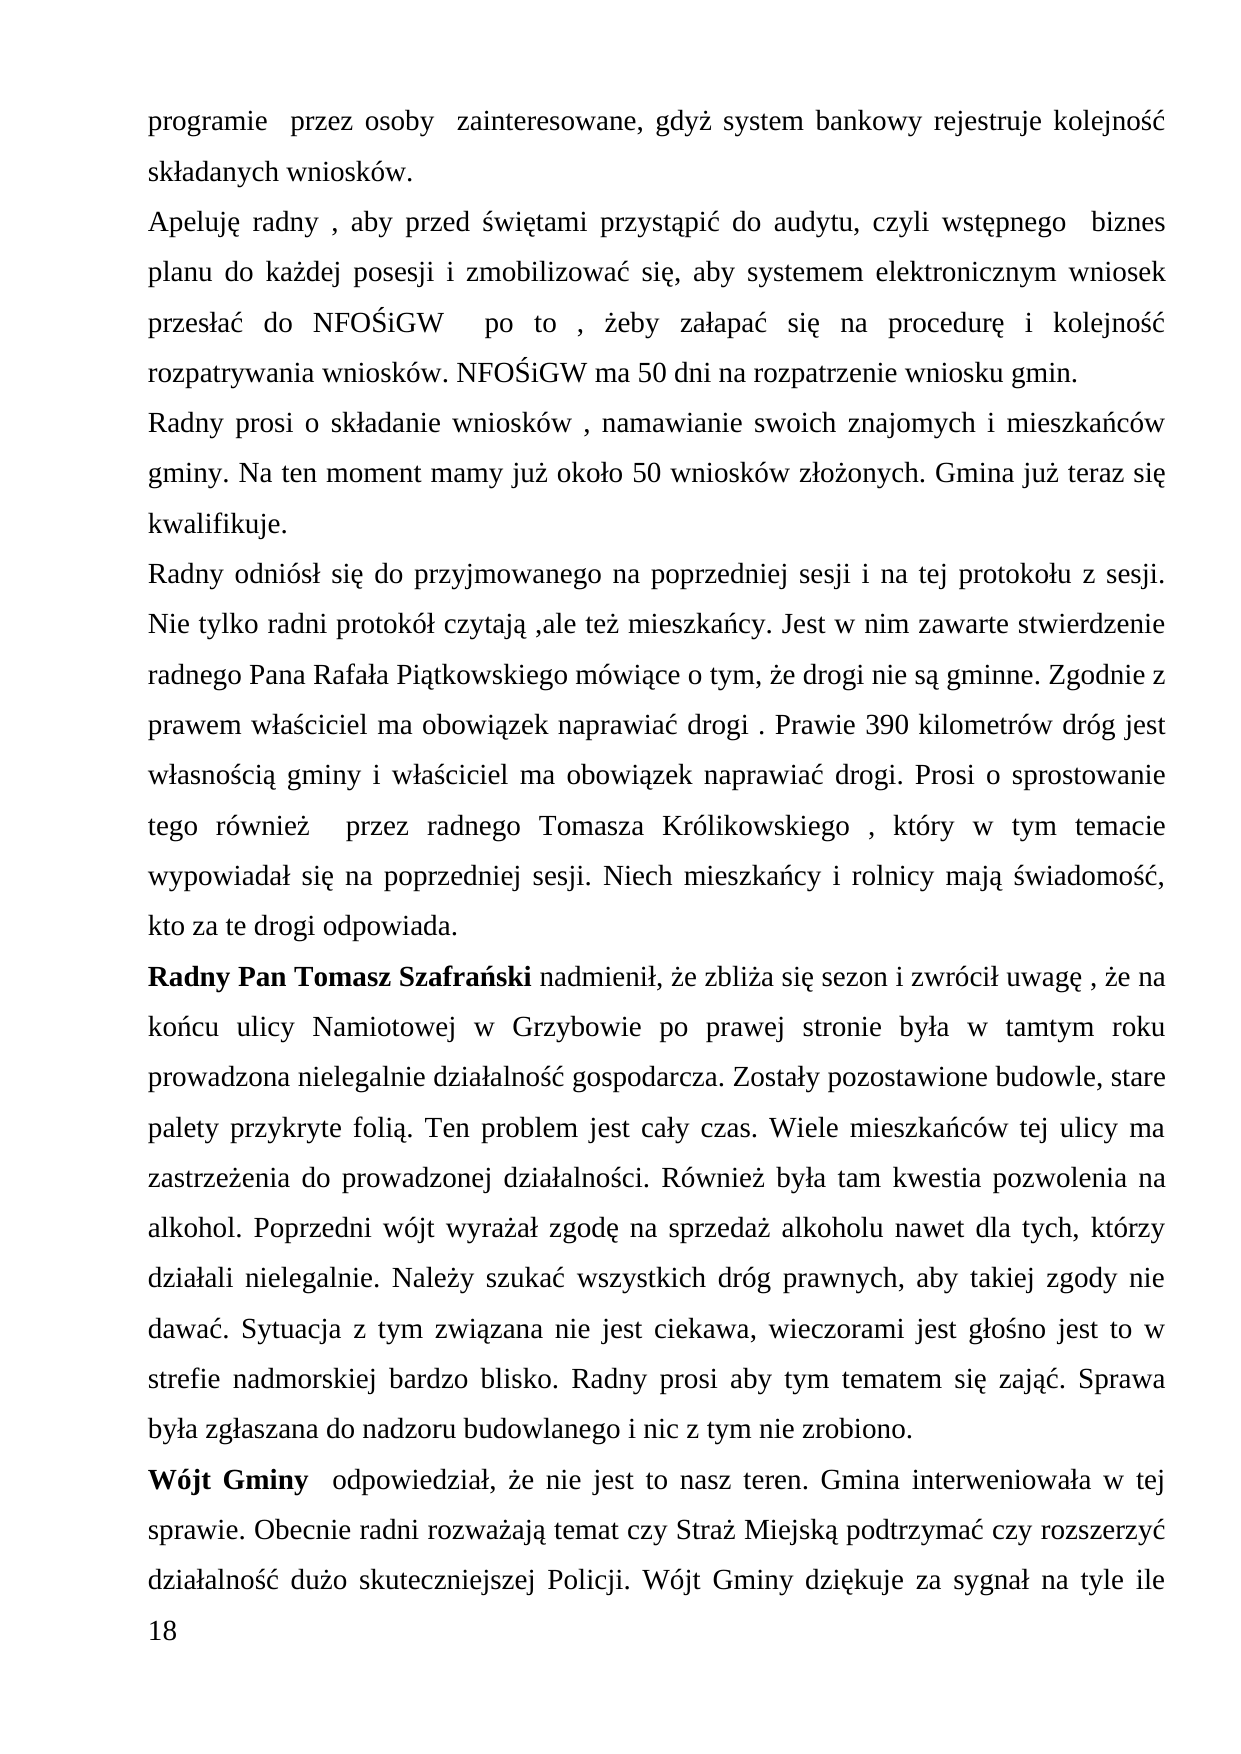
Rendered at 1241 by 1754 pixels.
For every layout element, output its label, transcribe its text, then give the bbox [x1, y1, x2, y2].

text Radny odniósł się do przyjmowanego na poprzedniej sesji i na tej protokołu z sesji. Nie tylko radni protokół czytają ,ale też mieszkańcy. Jest w nim zawarte stwierdzenie radnego Pana Rafała Piątkowskiego mówiące o tym, że drogi nie są gminne. Zgodnie z prawem właściciel ma obowiązek naprawiać drogi . Prawie 390 kilometrów dróg jest własnością gminy i właściciel ma obowiązek naprawiać drogi. Prosi o sprostowanie tego również przez radnego Tomasza Królikowskiego , który w tym temacie wypowiadał się na poprzedniej sesji. Niech mieszkańcy i rolnicy mają świadomość, kto za te drogi odpowiada. [148, 556, 1166, 942]
text Apeluję radny , aby przed świętami przystąpić do audytu, czyli wstępnego biznes planu do każdej posesji i zmobilizować się, aby systemem elektronicznym wniosek przesłać do NFOŚiGW po to , żeby załapać się na procedurę i kolejność rozpatrywania wniosków. NFOŚiGW ma 50 dni na rozpatrzenie wniosku gmin. [148, 204, 1166, 388]
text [148, 1462, 1166, 1596]
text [148, 103, 1166, 187]
text Radny Pan Tomasz Szafrański nadmienił, że zbliża się sezon i zwrócił uwagę , że na końcu ulicy Namiotowej w Grzybowie po prawej stronie była w tamtym roku prowadzona nielegalnie działalność gospodarcza. Zostały pozostawione budowle, stare palety przykryte folią. Ten problem jest cały czas. Wiele mieszkańców tej ulicy ma zastrzeżenia do prowadzonej działalności. Również była tam kwestia pozwolenia na alkohol. Poprzedni wójt wyrażał zgodę na sprzedaż alkoholu nawet dla tych, którzy działali nielegalnie. Należy szukać wszystkich dróg prawnych, aby takiej zgody nie dawać. Sytuacja z tym związana nie jest ciekawa, wieczorami jest głośno jest to w strefie nadmorskiej bardzo blisko. Radny prosi aby tym tematem się zająć. Sprawa była zgłaszana do nadzoru budowlanego i nic z tym nie zrobiono. [148, 959, 1166, 1445]
text Radny prosi o składanie wniosków , namawianie swoich znajomych i mieszkańców gminy. Na ten moment mamy już około 50 wniosków złożonych. Gmina już teraz się kwalifikuje. [148, 405, 1166, 539]
